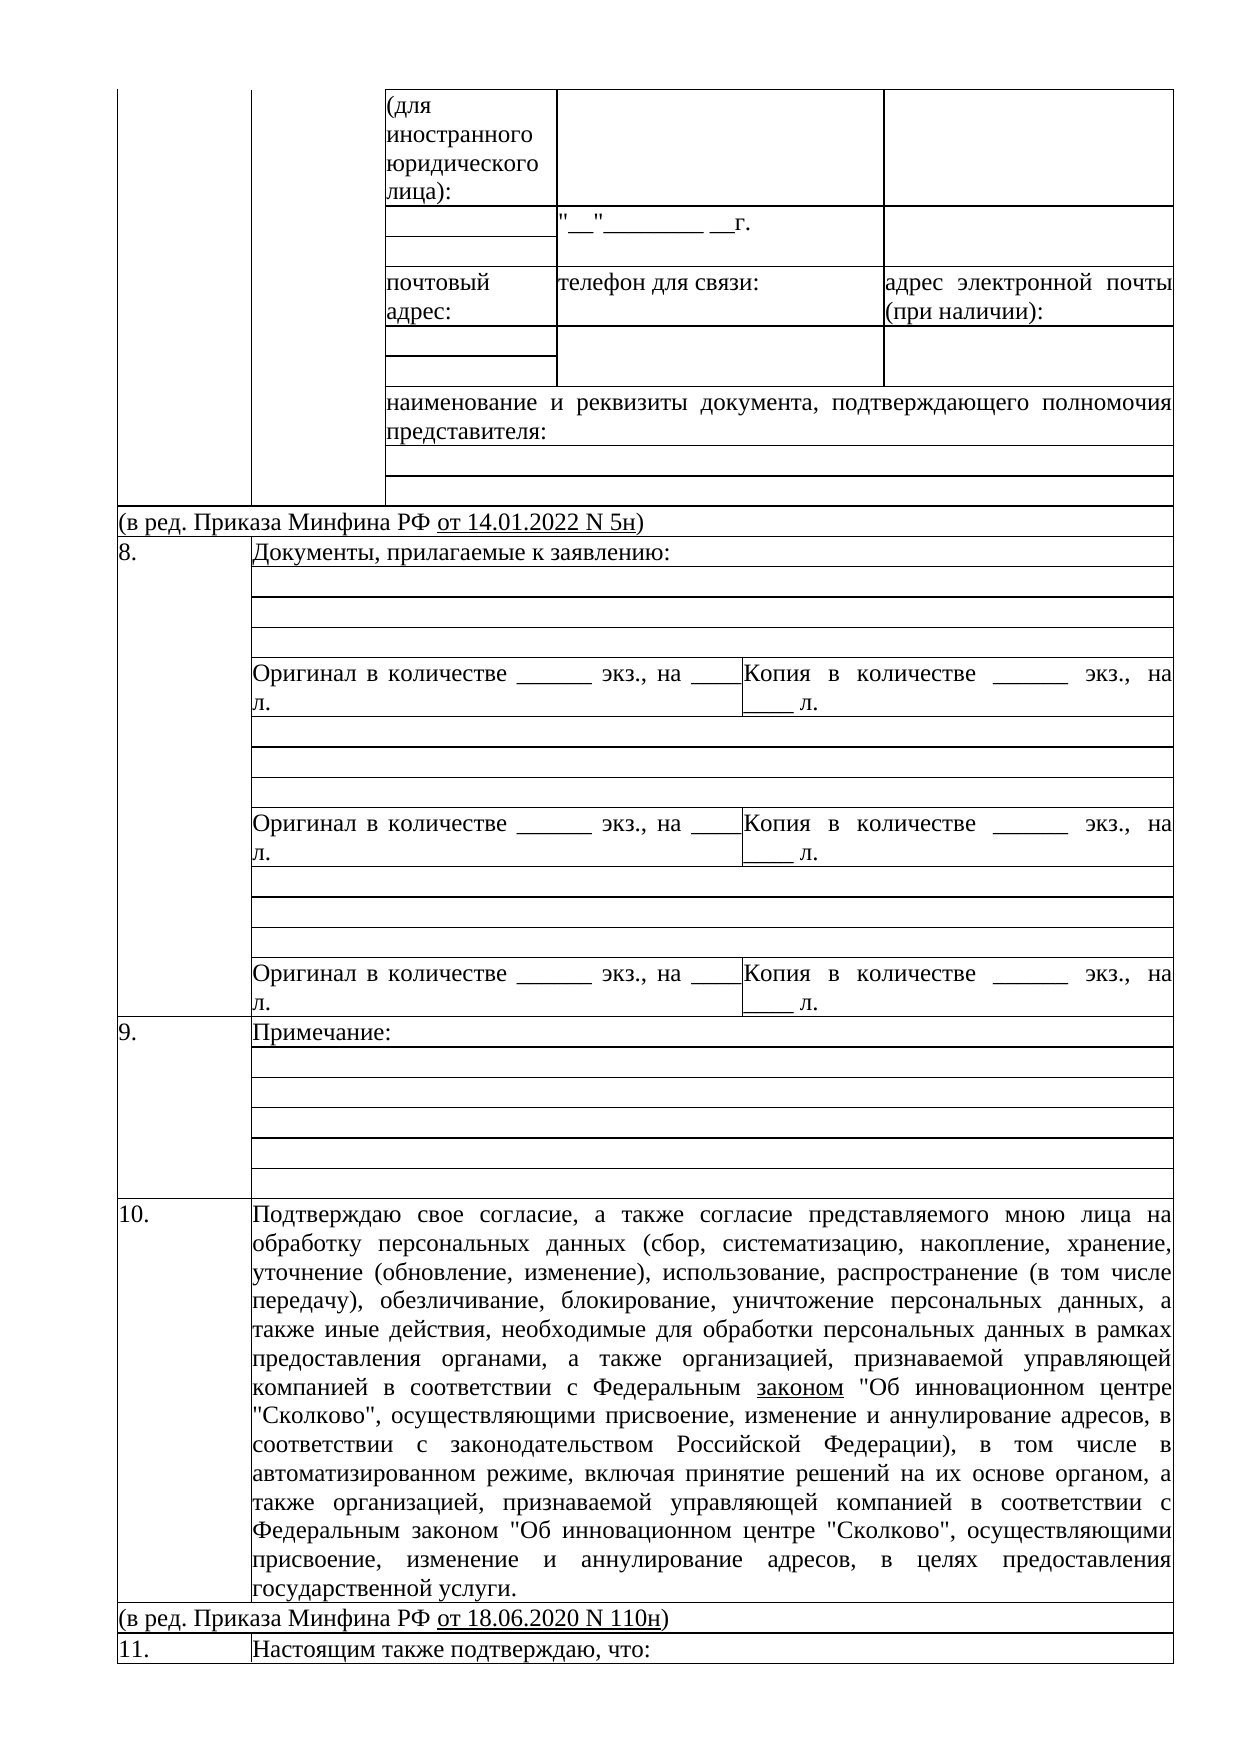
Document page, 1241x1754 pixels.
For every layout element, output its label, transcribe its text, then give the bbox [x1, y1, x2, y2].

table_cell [558, 90, 883, 205]
table_cell [252, 1139, 1173, 1167]
table_cell наименование и реквизиты документа, подтверждающего полномочия представителя: [386, 387, 1173, 444]
table_cell Оригинал в количестве ______ экз., на ____ л. [252, 808, 742, 866]
table_cell [252, 1108, 1173, 1137]
table_cell [252, 717, 1173, 746]
table_cell 9. [118, 1017, 251, 1198]
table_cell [252, 1634, 1173, 1662]
table_cell "__"________ __г. [558, 207, 883, 266]
table_cell Копия в количестве ______ экз., на ____ л. [743, 808, 1173, 866]
table_cell почтовый адрес: [386, 267, 556, 325]
table_cell [252, 928, 1173, 957]
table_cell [386, 90, 556, 205]
table_cell Оригинал в количестве ______ экз., на ____ л. [252, 958, 742, 1016]
table_cell [386, 446, 1173, 475]
table_cell [252, 598, 1173, 626]
table_cell [386, 327, 556, 355]
table_cell Оригинал в количестве ______ экз., на ____ л. [252, 658, 742, 716]
table_cell [252, 1078, 1173, 1107]
table_cell [386, 357, 556, 386]
table_cell Копия в количестве ______ экз., на ____ л. [743, 658, 1173, 716]
table_cell [558, 327, 883, 386]
table_cell [252, 748, 1173, 776]
table_cell [252, 1169, 1173, 1198]
table_cell [252, 867, 1173, 896]
table_cell [252, 1048, 1173, 1076]
table_cell [252, 628, 1173, 657]
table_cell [885, 90, 1173, 205]
table_cell [885, 327, 1173, 386]
table_cell Подтверждаю свое согласие, а также согласие представляемого мною лица на обработку персональных данных (сбор, систематизацию, накопление, хранение, уточнение (обновление, изменение), использование, распространение (в том числе передачу), обезличивание, блокирование, уничтожение персональных данных, а также иные действия, необходимые для обработки персональных данных в рамках предоставления органами, а также организацией, признаваемой управляющей компанией в соответствии с Федеральным законом "Об инновационном центре "Сколково", осуществляющими присвоение, изменение и аннулирование адресов, в соответствии с законодательством Российской Федерации), в том числе в автоматизированном режиме, включая принятие решений на их основе органом, а также организацией, признаваемой управляющей компанией в соответствии с Федеральным законом "Об инновационном центре "Сколково", осуществляющими присвоение, изменение и аннулирование адресов, в целях предоставления государственной услуги. [252, 1199, 1173, 1602]
table_cell (в ред. Приказа Минфина РФ от 18.06.2020 N 110н) [118, 1603, 1173, 1632]
table_cell 8. [118, 537, 251, 1016]
table_cell 10. [118, 1199, 251, 1602]
table_cell телефон для связи: [558, 267, 883, 325]
table_cell [885, 207, 1173, 266]
table_cell [386, 237, 556, 266]
table_cell [252, 567, 1173, 596]
table_cell [252, 898, 1173, 926]
table_cell [252, 778, 1173, 807]
table_cell [386, 207, 556, 236]
table_cell 11. [118, 1634, 251, 1662]
table_cell [386, 477, 1173, 505]
table_cell Документы, прилагаемые к заявлению: [252, 537, 1173, 566]
table_cell адрес электронной почты (при наличии): [885, 267, 1173, 325]
table_cell Примечание: [252, 1017, 1173, 1046]
table_cell (в ред. Приказа Минфина РФ от 14.01.2022 N 5н) [118, 507, 1173, 536]
table_cell Копия в количестве ______ экз., на ____ л. [743, 958, 1173, 1016]
